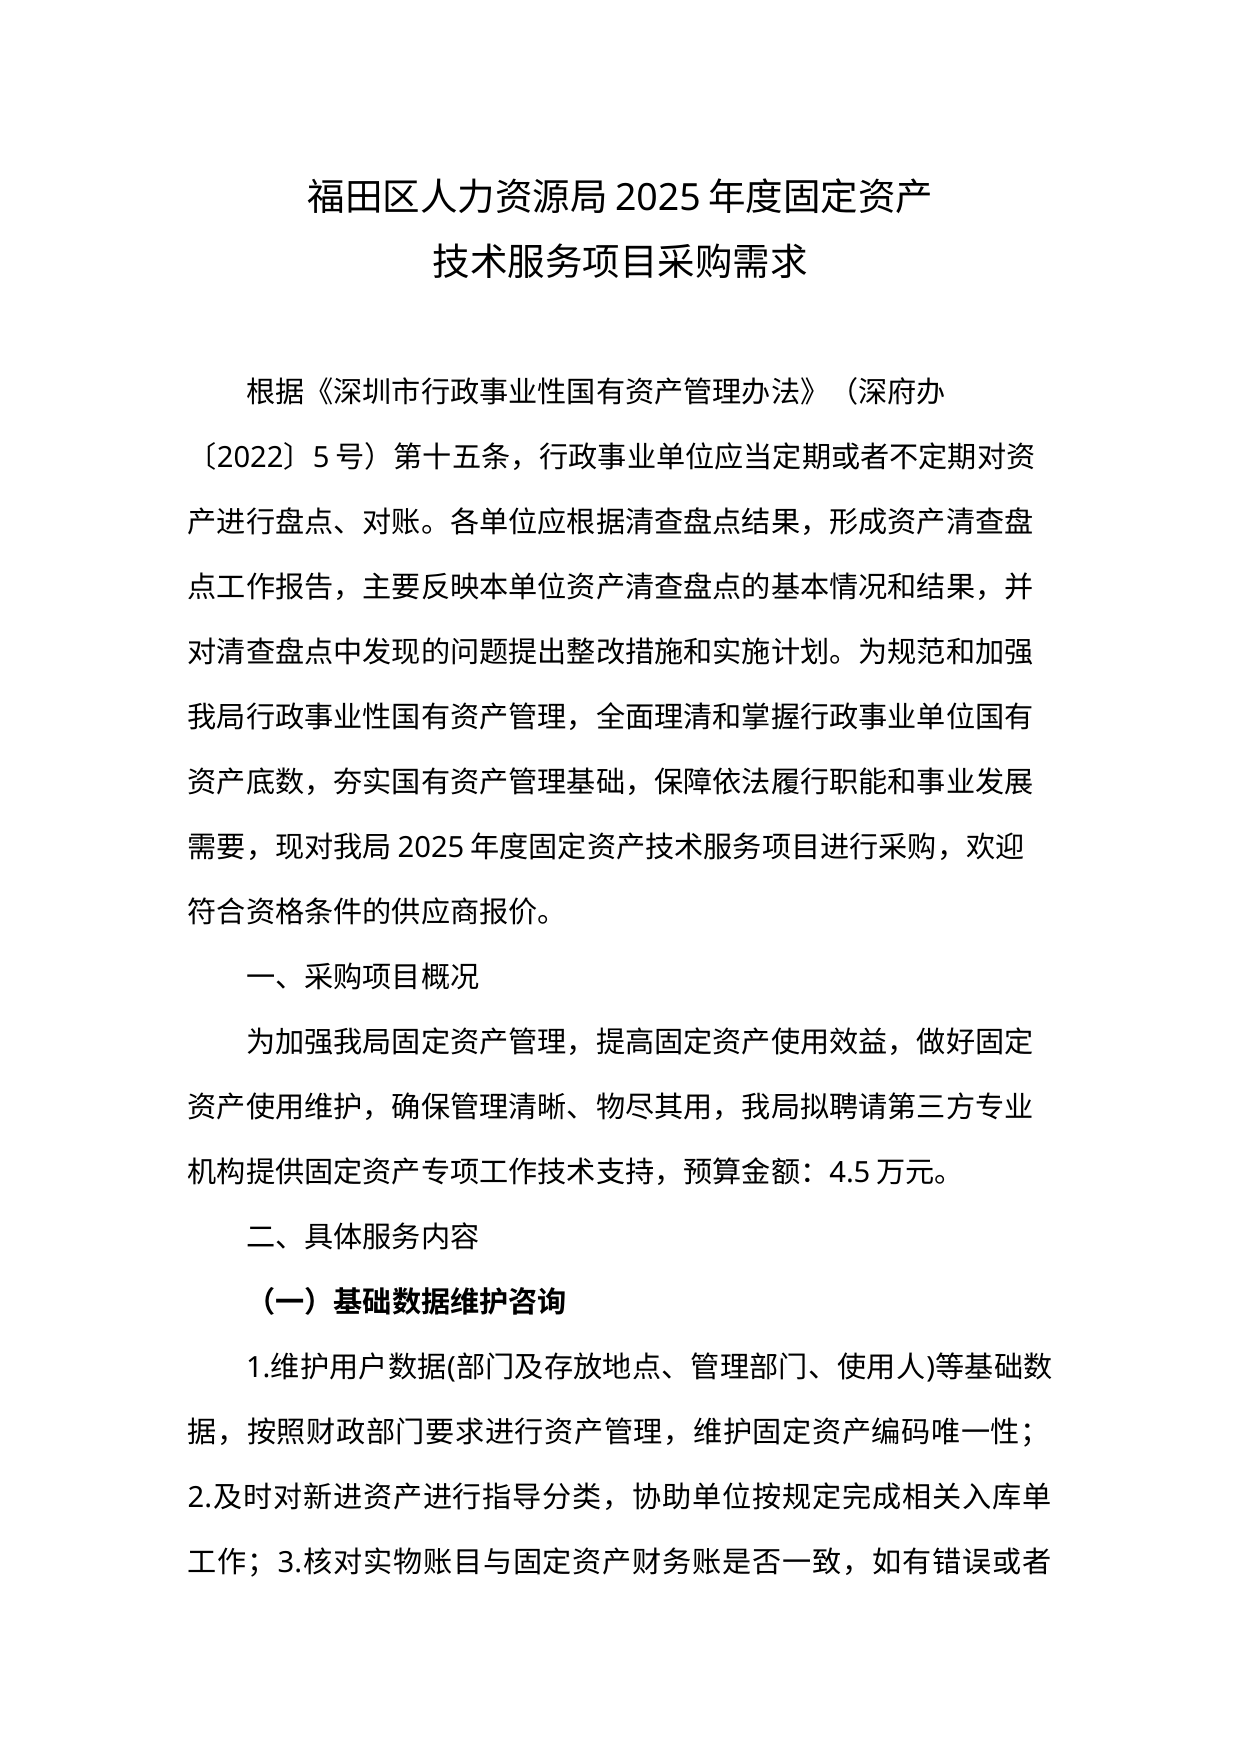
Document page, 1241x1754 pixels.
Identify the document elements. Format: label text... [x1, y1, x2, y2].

text 为加强我局固定资产管理，提高固定资产使用效益，做好固定资产使用维护，确保管理清晰、物尽其用，我局拟聘请第三方专业机构提供固定资产专项工作技术支持，预算金额：4.5万元。 [187, 1007, 1053, 1202]
text 二、具体服务内容 [187, 1202, 1053, 1267]
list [187, 1332, 1053, 1592]
text 根据《深圳市行政事业性国有资产管理办法》（深府办〔2022〕5号）第十五条，行政事业单位应当定期或者不定期对资产进行盘点、对账。各单位应根据清查盘点结果，形成资产清查盘点工作报告，主要反映本单位资产清查盘点的基本情况和结果，并对清查盘点中发现的问题提出整改措施和实施计划。为规范和加强我局行政事业性国有资产管理，全面理清和掌握行政事业单位国有资产底数，夯实国有资产管理基础，保障依法履行职能和事业发展需要，现对我局2025年度固定资产技术服务项目进行采购，欢迎符合资格条件的供应商报价。 [187, 357, 1053, 942]
text 一、采购项目概况 [187, 942, 1053, 1007]
list （一）基础数据维护咨询 [187, 1267, 1053, 1332]
text 福田区人力资源局2025年度固定资产 [187, 162, 1053, 227]
text 技术服务项目采购需求 [187, 227, 1053, 292]
